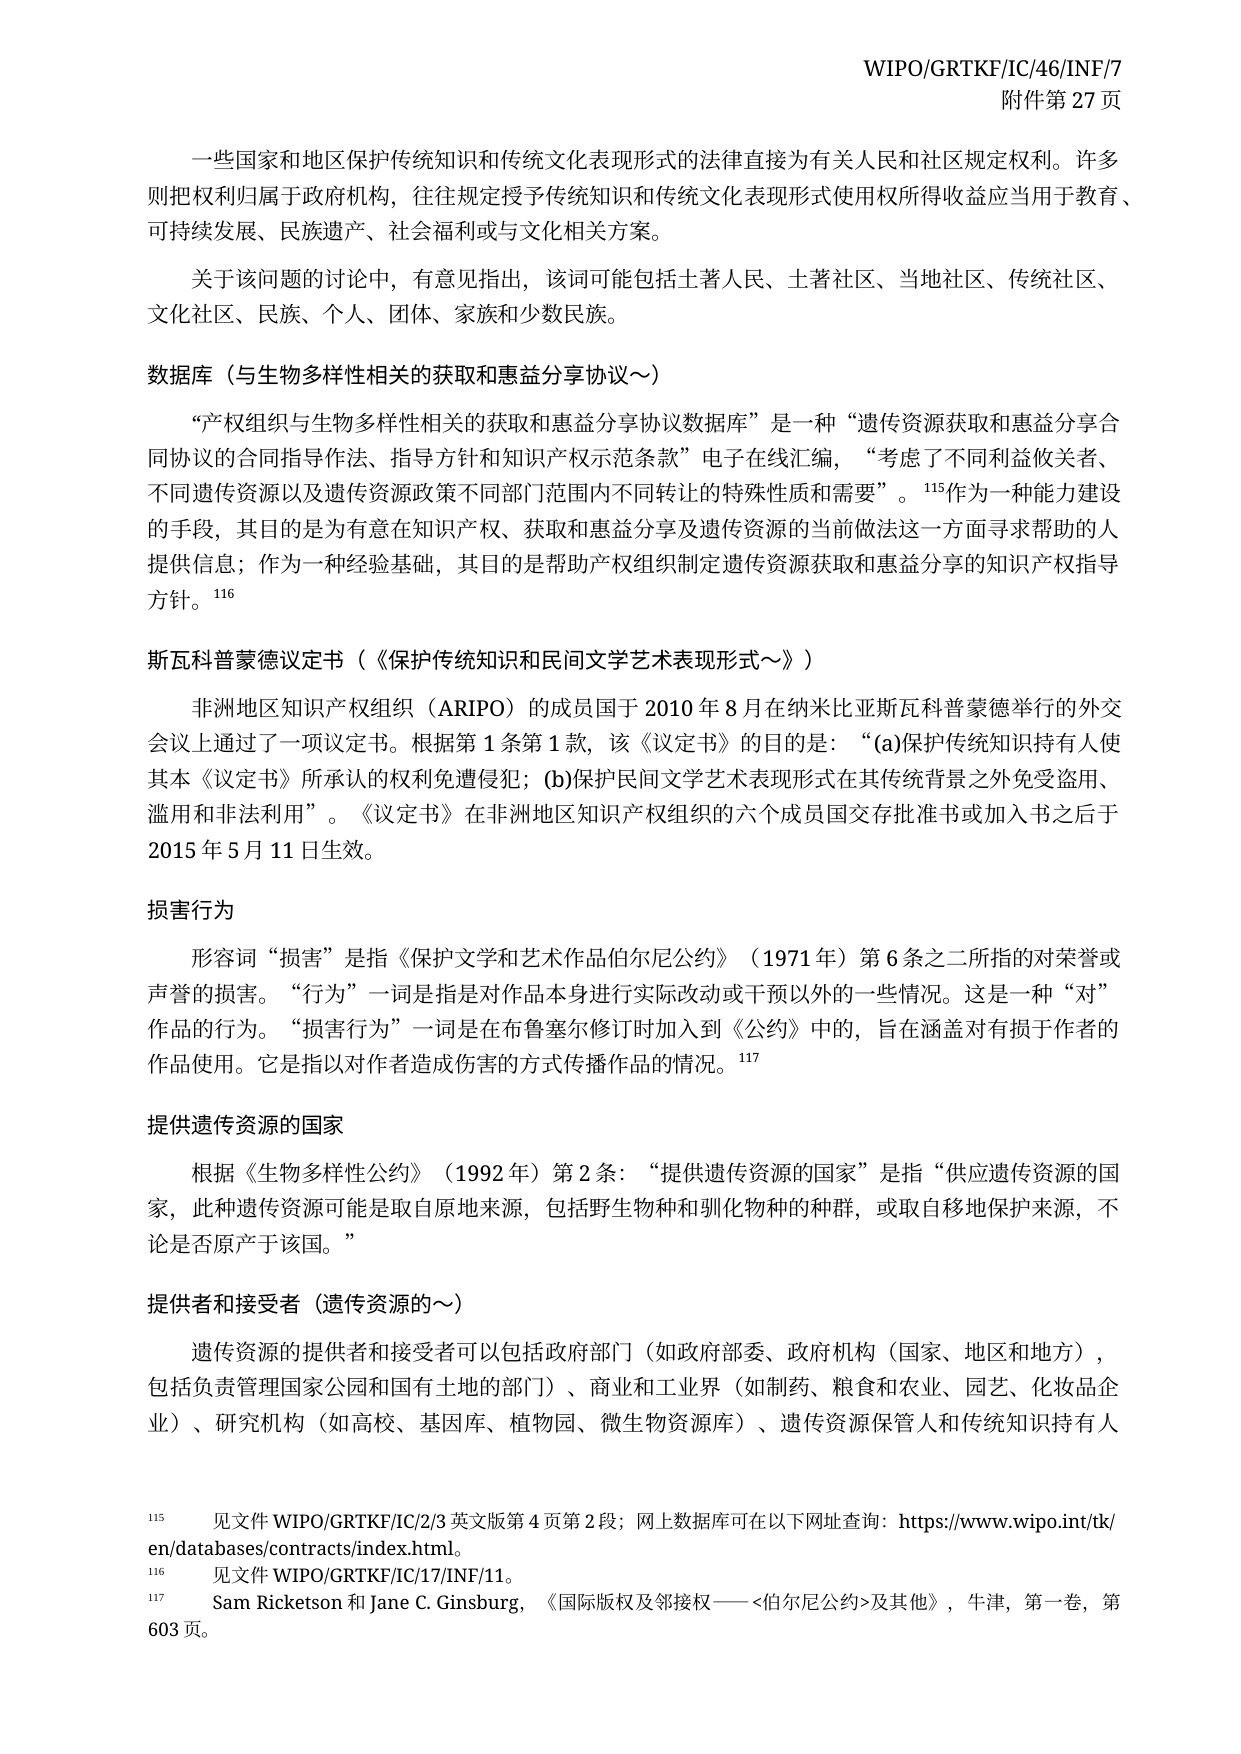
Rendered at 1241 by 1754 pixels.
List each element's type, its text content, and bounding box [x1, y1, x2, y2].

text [148, 1331, 1122, 1437]
text 提供者和接受者（遗传资源的～） [148, 1283, 1122, 1319]
text 一些国家和地区保护传统知识和传统文化表现形式的法律直接为有关人民和社区规定权利。许多则把权利归属于政府机构，往往规定授予传统知识和传统文化表现形式使用权所得收益应当用于教育、可持续发展、民族遗产、社会福利或与文化相关方案。 [148, 139, 1122, 246]
text “产权组织与生物多样性相关的获取和惠益分享协议数据库”是一种“遗传资源获取和惠益分享合同协议的合同指导作法、指导方针和知识产权示范条款”电子在线汇编，“考虑了不同利益攸关者、不同遗传资源以及遗传资源政策不同部门范围内不同转让的特殊性质和需要”。作为一种能力建设的手段，其目的是为有意在知识产权、获取和惠益分享及遗传资源的当前做法这一方面寻求帮助的人提供信息；作为一种经验基础，其目的是帮助产权组织制定遗传资源获取和惠益分享的知识产权指导方针。 [148, 402, 1122, 614]
text 根据《生物多样性公约》（1992年）第2条：“提供遗传资源的国家”是指“供应遗传资源的国家，此种遗传资源可能是取自原地来源，包括野生物种和驯化物种的种群，或取自移地保护来源，不论是否原产于该国。” [148, 1152, 1122, 1258]
text 损害行为 [148, 889, 1122, 925]
text 关于该问题的讨论中，有意见指出，该词可能包括土著人民、土著社区、当地社区、传统社区、文化社区、民族、个人、团体、家族和少数民族。 [148, 258, 1122, 329]
text 非洲地区知识产权组织（ARIPO）的成员国于2010年8月在纳米比亚斯瓦科普蒙德举行的外交会议上通过了一项议定书。根据第1条第1款，该《议定书》的目的是：“(a)保护传统知识持有人使其本《议定书》所承认的权利免遭侵犯；(b)保护民间文学艺术表现形式在其传统背景之外免受盗用、滥用和非法利用”。《议定书》在非洲地区知识产权组织的六个成员国交存批准书或加入书之后于2015年5月11日生效。 [148, 687, 1122, 864]
text 提供遗传资源的国家 [148, 1104, 1122, 1139]
text 斯瓦科普蒙德议定书（《保护传统知识和民间文学艺术表现形式～》） [148, 639, 1122, 675]
text 形容词“损害”是指《保护文学和艺术作品伯尔尼公约》（1971年）第6条之二所指的对荣誉或声誉的损害。“行为”一词是指是对作品本身进行实际改动或干预以外的一些情况。这是一种“对”作品的行为。“损害行为”一词是在布鲁塞尔修订时加入到《公约》中的，旨在涵盖对有损于作者的作品使用。它是指以对作者造成伤害的方式传播作品的情况。 [148, 937, 1122, 1079]
text 数据库（与生物多样性相关的获取和惠益分享协议～） [148, 354, 1122, 389]
